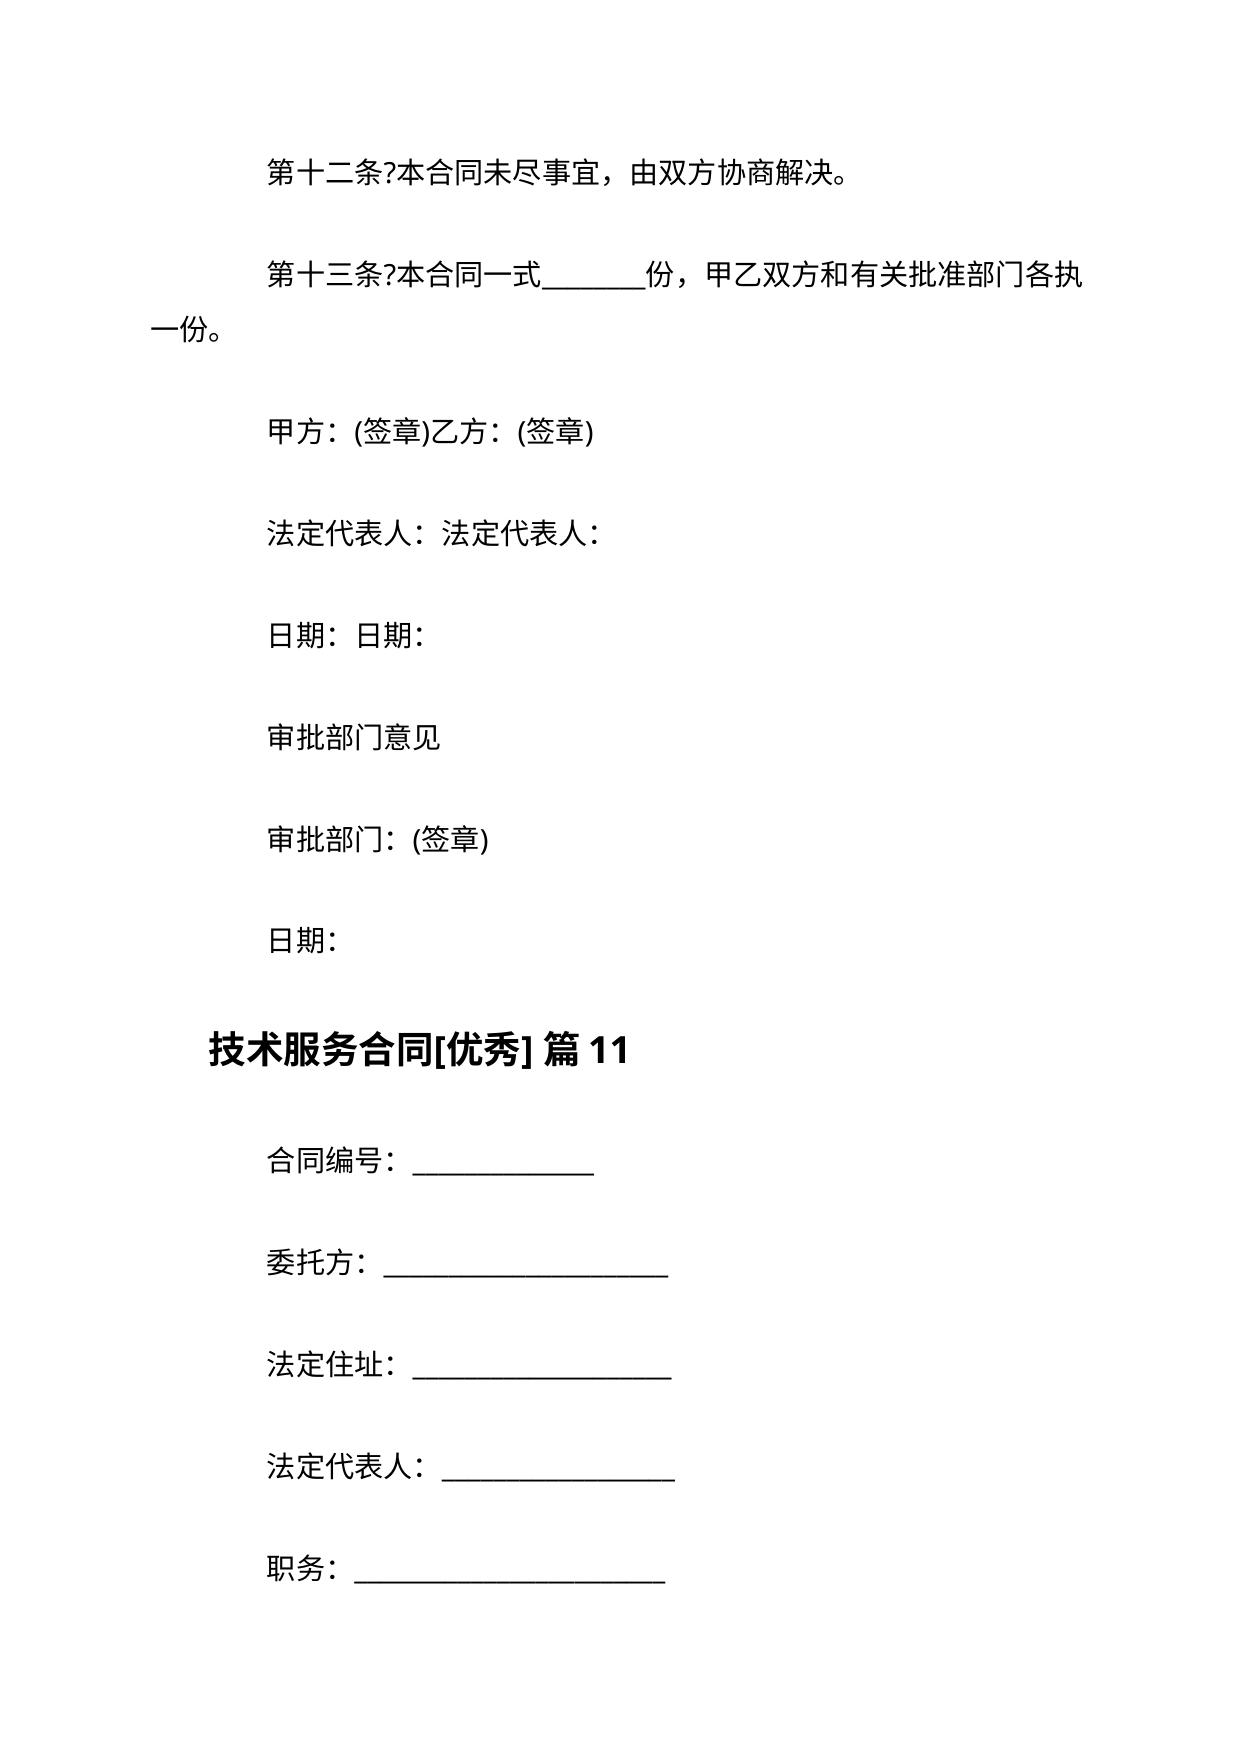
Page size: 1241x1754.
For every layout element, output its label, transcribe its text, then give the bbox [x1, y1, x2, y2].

text 第十二条?本合同未尽事宜，由双方协商解决。 [150, 150, 1090, 192]
text 法定代表人：__________________ [150, 1443, 1090, 1486]
text 日期：日期： [150, 612, 1090, 655]
text 技术服务合同[优秀] 篇11 [150, 1020, 1090, 1074]
text 甲方：(签章)乙方：(签章) [150, 409, 1090, 451]
text 职务：________________________ [150, 1545, 1090, 1588]
text 法定代表人：法定代表人： [150, 511, 1090, 553]
text 日期： [150, 918, 1090, 960]
text 审批部门：(签章) [150, 816, 1090, 858]
text 合同编号：______________ [150, 1137, 1090, 1180]
text 法定住址：____________________ [150, 1341, 1090, 1384]
text 第十三条?本合同一式________份，甲乙双方和有关批准部门各执一份。 [150, 252, 1090, 349]
text 审批部门意见 [150, 714, 1090, 757]
text 委托方：______________________ [150, 1239, 1090, 1282]
